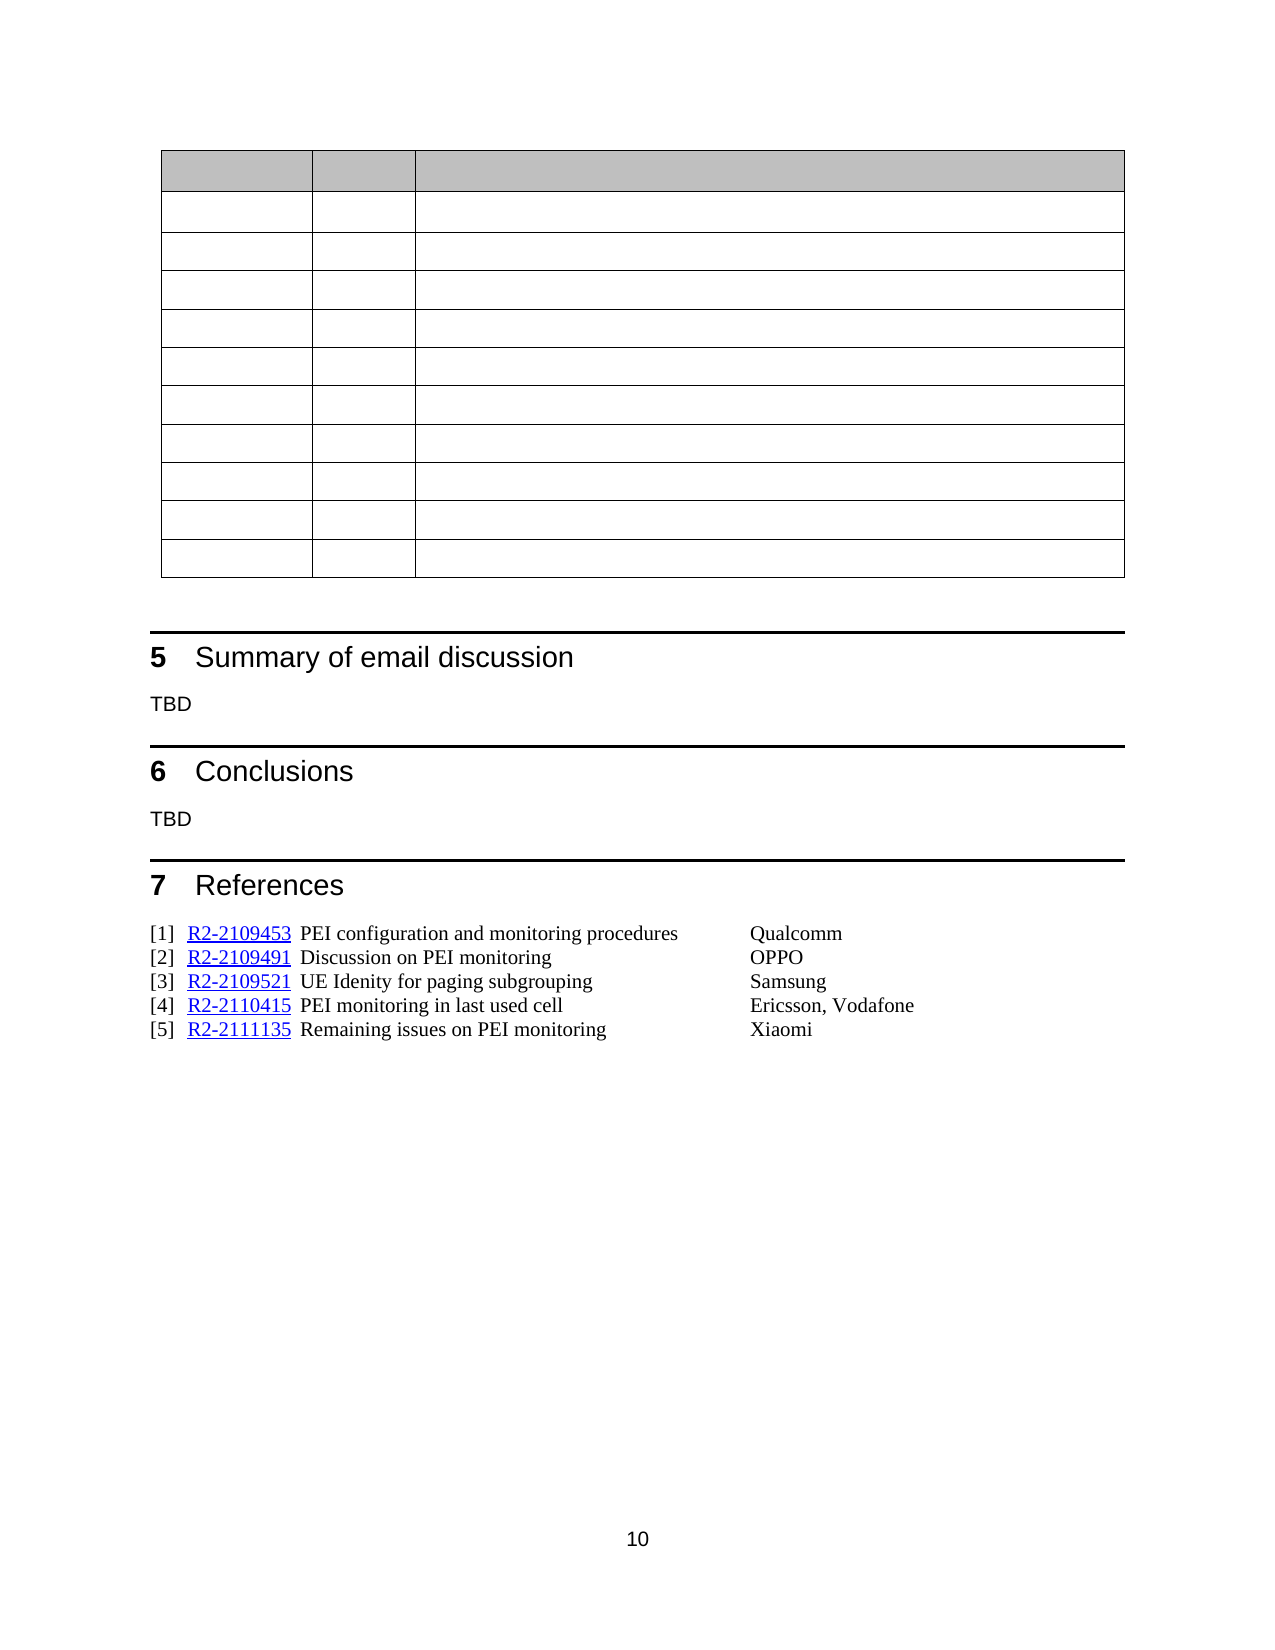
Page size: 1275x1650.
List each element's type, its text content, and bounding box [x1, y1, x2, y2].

table_cell [313, 310, 415, 347]
text TBD [150, 806, 1125, 830]
table_cell [416, 463, 1124, 500]
table_cell [162, 463, 312, 500]
table_cell [313, 192, 415, 232]
table_cell [313, 233, 415, 270]
table_cell [162, 425, 312, 462]
table_cell [162, 386, 312, 424]
subtitle Summary of email discussion [150, 634, 1125, 673]
table_cell [416, 348, 1124, 385]
table_cell [162, 310, 312, 347]
table_cell [416, 192, 1124, 232]
table_cell [416, 310, 1124, 347]
table_cell [162, 192, 312, 232]
subtitle References [150, 862, 1125, 902]
title R2-2109521 UE Idenity for paging subgrouping Samsung [150, 969, 1125, 993]
table_cell [416, 386, 1124, 424]
table_cell [416, 540, 1124, 577]
table_cell [162, 540, 312, 577]
table_cell [313, 540, 415, 577]
text TBD [150, 692, 1125, 716]
table_cell [416, 501, 1124, 539]
table_header Yes/No [313, 151, 415, 191]
table_cell [416, 233, 1124, 270]
table_cell [313, 463, 415, 500]
table_cell [313, 501, 415, 539]
table_cell [313, 271, 415, 309]
title R2-2109453 PEI configuration and monitoring procedures Qualcomm [150, 921, 1125, 945]
title R2-2111135 Remaining issues on PEI monitoring Xiaomi [150, 1017, 1125, 1041]
title R2-2109491 Discussion on PEI monitoring OPPO [150, 945, 1125, 969]
table_header Company [162, 151, 312, 191]
table_cell [313, 348, 415, 385]
table_cell [313, 386, 415, 424]
table_cell [416, 425, 1124, 462]
table_cell [416, 271, 1124, 309]
table_header Comments [416, 151, 1124, 191]
table_cell [162, 348, 312, 385]
table_cell [162, 501, 312, 539]
table_cell [162, 233, 312, 270]
table_cell [313, 425, 415, 462]
subtitle Conclusions [150, 748, 1125, 788]
title R2-2110415 PEI monitoring in last used cell Ericsson, Vodafone [150, 993, 1125, 1017]
table_cell [162, 271, 312, 309]
